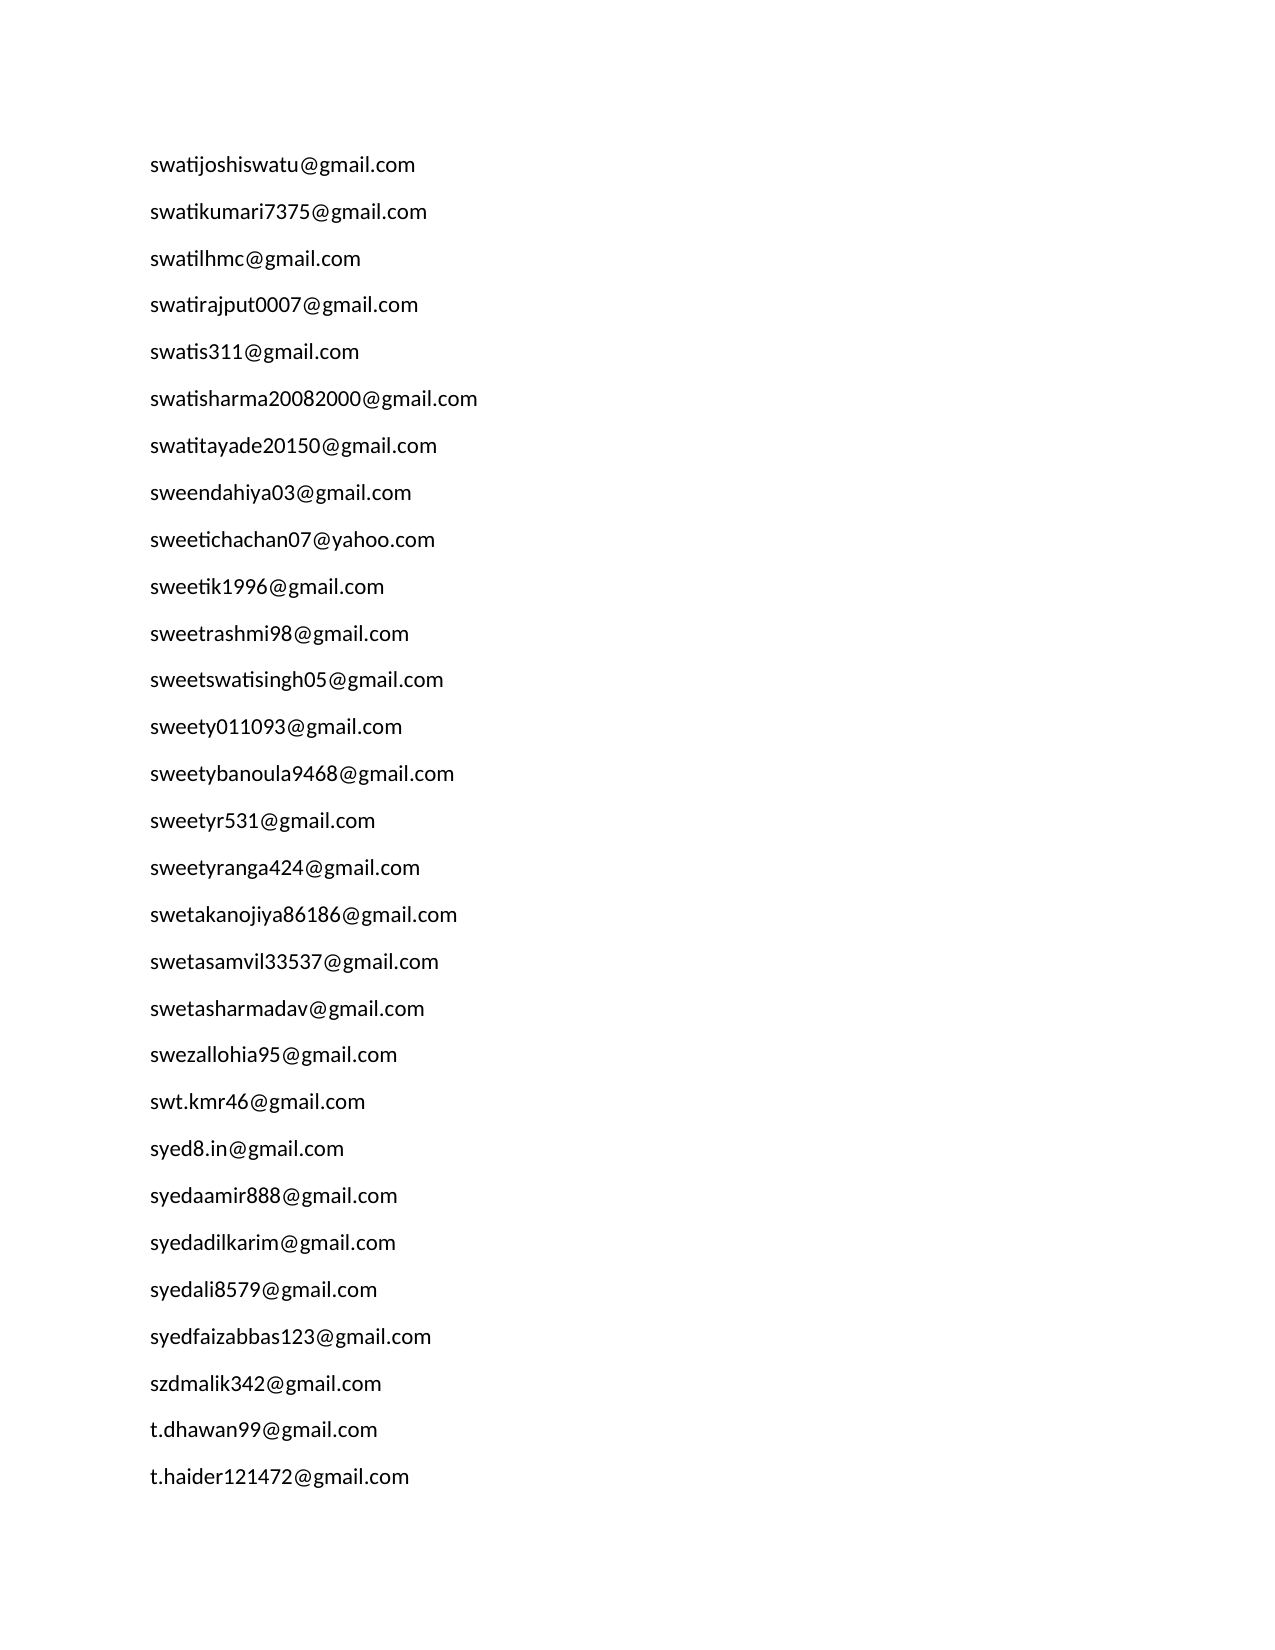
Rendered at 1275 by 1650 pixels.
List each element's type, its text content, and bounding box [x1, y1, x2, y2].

text t.haider121472@gmail.com [150, 1462, 1125, 1491]
text sweetik1996@gmail.com [150, 572, 1125, 600]
text sweetrashmi98@gmail.com [150, 619, 1125, 647]
text swatirajput0007@gmail.com [150, 291, 1125, 319]
text swatijoshiswatu@gmail.com [150, 150, 1125, 178]
text swezallohia95@gmail.com [150, 1041, 1125, 1069]
text szdmalik342@gmail.com [150, 1369, 1125, 1397]
text sweetswatisingh05@gmail.com [150, 666, 1125, 694]
text syedali8579@gmail.com [150, 1275, 1125, 1303]
text swatikumari7375@gmail.com [150, 197, 1125, 225]
text swatis311@gmail.com [150, 337, 1125, 366]
text sweetichachan07@yahoo.com [150, 525, 1125, 553]
text t.dhawan99@gmail.com [150, 1416, 1125, 1444]
text sweetyr531@gmail.com [150, 806, 1125, 834]
text sweetybanoula9468@gmail.com [150, 759, 1125, 787]
text swetasamvil33537@gmail.com [150, 947, 1125, 975]
text syed8.in@gmail.com [150, 1134, 1125, 1162]
text swatilhmc@gmail.com [150, 244, 1125, 272]
text sweetyranga424@gmail.com [150, 853, 1125, 881]
text sweendahiya03@gmail.com [150, 478, 1125, 506]
text swetakanojiya86186@gmail.com [150, 900, 1125, 928]
text swt.kmr46@gmail.com [150, 1087, 1125, 1116]
text syedadilkarim@gmail.com [150, 1228, 1125, 1256]
text swetasharmadav@gmail.com [150, 994, 1125, 1022]
text syedaamir888@gmail.com [150, 1181, 1125, 1209]
text swatisharma20082000@gmail.com [150, 384, 1125, 412]
text sweety011093@gmail.com [150, 712, 1125, 741]
text swatitayade20150@gmail.com [150, 431, 1125, 459]
text syedfaizabbas123@gmail.com [150, 1322, 1125, 1350]
